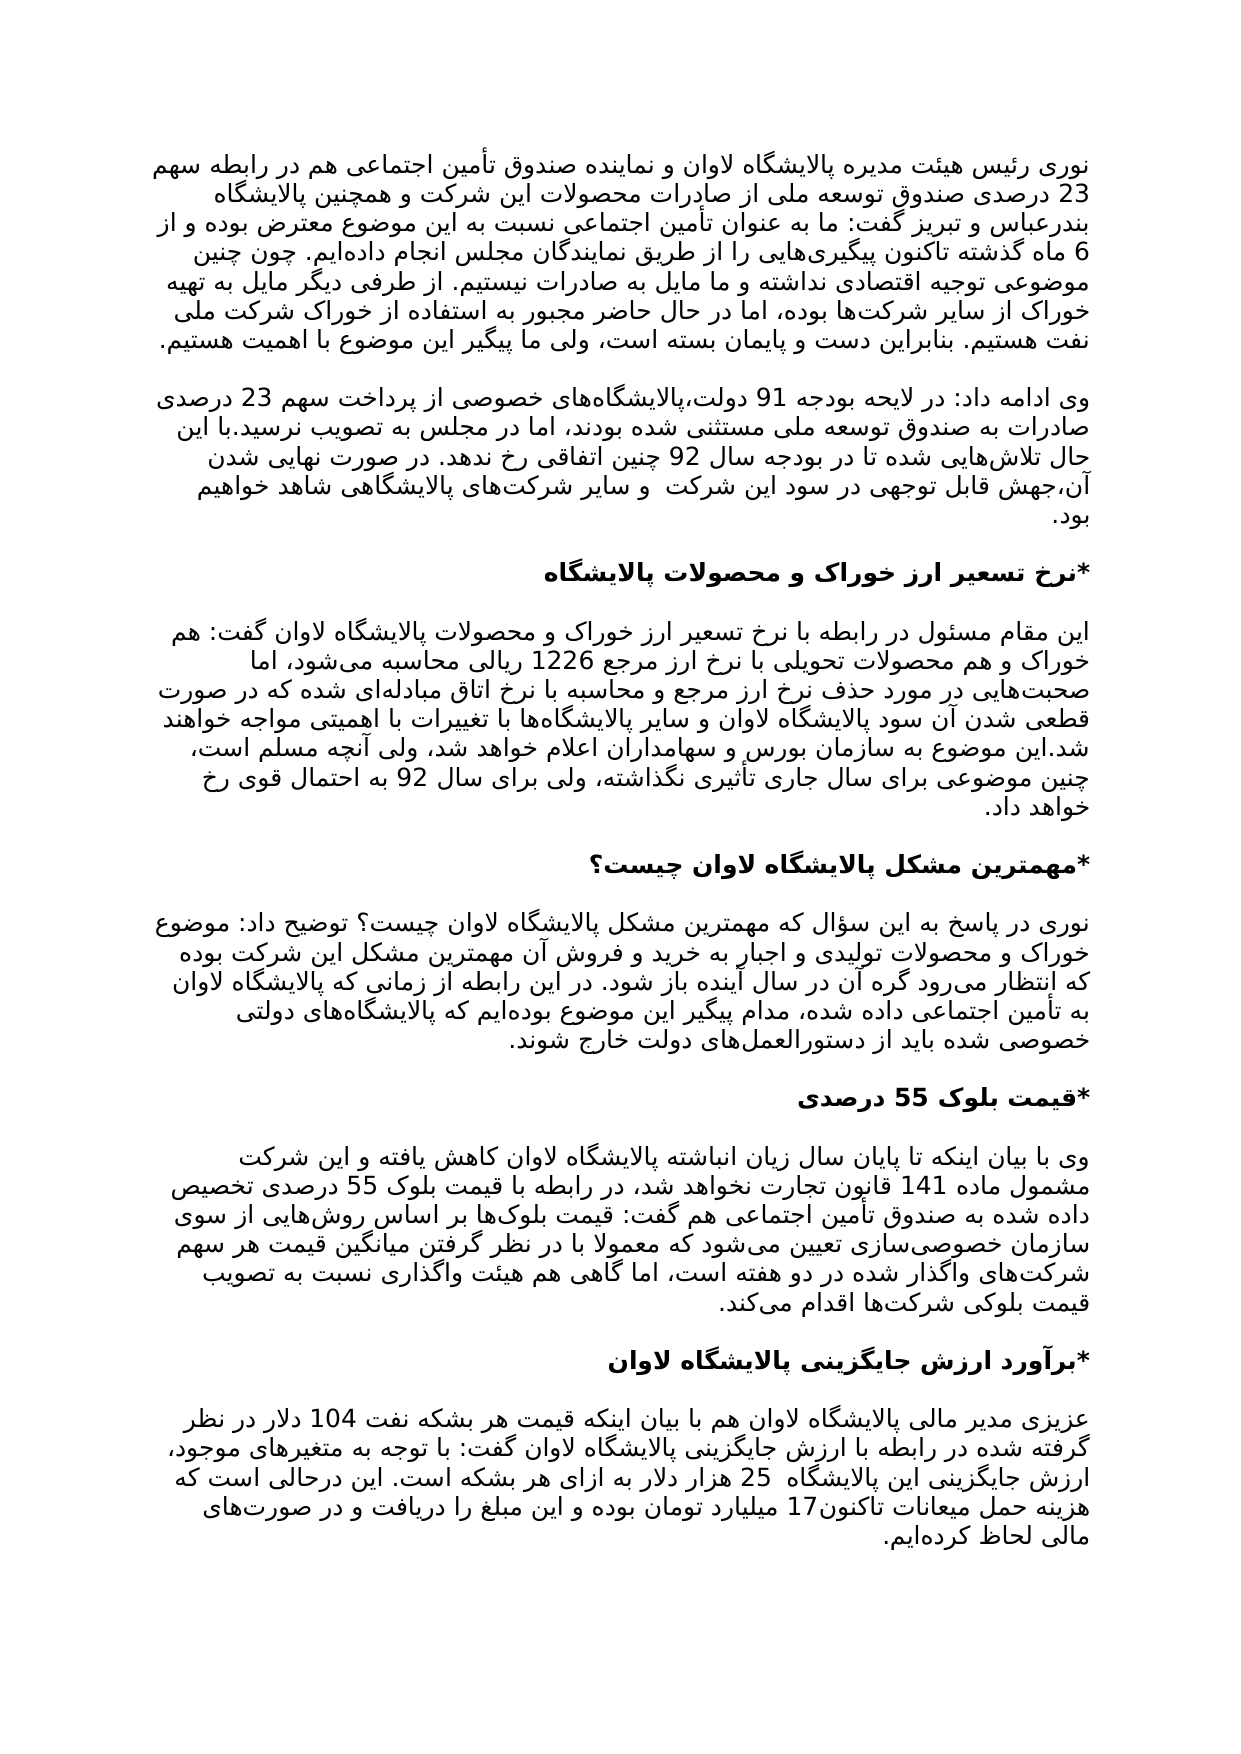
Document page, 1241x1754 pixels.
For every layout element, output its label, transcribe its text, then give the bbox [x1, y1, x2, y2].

text وی ادامه داد: در لایحه بودجه 91 دولت،پالایشگاه‌های خصوصی از پرداخت سهم 23 درصدی صادرات به صندوق توسعه ملی مستثنی شده بودند، اما در مجلس به تصویب نرسید.با این حال تلاش‌هایی شده تا در بودجه سال 92 چنین اتفاقی رخ ندهد. در صورت نهایی شدن آن،جهش قابل توجهی در سود این شرکت و سایر شرکت‌های پالایشگاهی شاهد خواهیم بود. [150, 383, 1090, 529]
text این مقام مسئول در رابطه با نرخ تسعیر ارز خوراک و محصولات پالایشگاه لاوان گفت: هم خوراک و هم محصولات تحویلی با نرخ ارز مرجع 1226 ریالی محاسبه می‌شود، اما صحبت‌هایی در مورد حذف نرخ ارز مرجع و محاسبه با نرخ اتاق مبادله‌ای شده که در صورت قطعی شدن آن سود پالایشگاه لاوان و سایر پالایشگاه‌ها با تغییرات با اهمیتی مواجه خواهند شد.این موضوع به سازمان بورس و سهامداران اعلام خواهد شد، ولی آنچه مسلم است، چنین موضوعی برای سال جاری تأثیری نگذاشته، ولی برای سال 92 به احتمال قوی رخ خواهد داد. [150, 617, 1090, 821]
text نوری در پاسخ به این سؤال که مهمترین مشکل پالایشگاه لاوان چیست؟ توضیح داد: موضوع خوراک و محصولات تولیدی و اجبار به خرید و فروش آن مهمترین مشکل این شرکت بوده که انتظار می‌رود گره آن در سال آینده باز شود. در این رابطه از زمانی که پالایشگاه لاوان به تأمین اجتماعی داده شده، مدام پیگیر این موضوع بوده‌ایم که پالایشگاه‌های دولتی خصوصی‌ شده‌ باید از دستور‌العمل‌های دولت خارج شوند. [150, 908, 1090, 1054]
text نوری رئیس هیئت مدیره پالایشگاه لاوان و نماینده صندوق تأمین اجتماعی هم در رابطه سهم 23 درصدی صندوق توسعه ملی از صادرات محصولات این شرکت و همچنین پالایشگاه بندرعباس و تبریز گفت: ما به عنوان تأمین اجتماعی نسبت به این موضوع معترض بوده و از 6 ماه گذشته تاکنون پیگیری‌هایی را از طریق نمایندگان مجلس انجام داده‌ایم. چون چنین موضوعی توجیه اقتصادی نداشته و ما مایل به صادرات نیستیم. از طرفی دیگر مایل به تهیه خوراک از سایر شرکت‌ها بوده، اما در حال حاضر مجبور به استفاده از خوراک شرکت ملی نفت هستیم. بنابراین دست و پایمان بسته است، ولی ما پیگیر این موضوع با اهمیت هستیم. [150, 150, 1090, 354]
text *برآورد ارزش جایگزینی پالایشگاه لاوان [150, 1346, 1090, 1375]
text عزیزی مدیر مالی پالایشگاه لاوان هم با بیان اینکه قیمت هر بشکه نفت 104 دلار در نظر گرفته شده در رابطه با ارزش جایگزینی پالایشگاه لاوان گفت: با توجه به متغیرهای موجود، ارزش جایگزینی این پالایشگاه 25 هزار دلار به ازای هر بشکه است. این درحالی است که هزینه حمل میعانات تاکنون17 میلیارد تومان بوده و این مبلغ را دریافت و در صورت‌های مالی لحاظ کرده‌ایم. [150, 1404, 1090, 1550]
text *قیمت بلوک 55 درصدی [150, 1083, 1090, 1113]
text *مهمترین مشکل پالایشگاه لاوان چیست؟ [150, 850, 1090, 879]
text *نرخ تسعیر ارز خوراک و محصولات پالایشگاه [150, 558, 1090, 588]
text وی با بیان اینکه تا پایان سال زیان انباشته پالایشگاه لاوان کاهش یافته و این شرکت مشمول ماده 141 قانون تجارت نخواهد شد، در رابطه با قیمت بلوک 55 درصدی تخصیص داده شده به صندوق تأمین اجتماعی هم گفت: قیمت بلوک‌ها بر اساس روش‌هایی از سوی سازمان خصوصی‌سازی تعیین می‌شود که معمولا با در نظر گرفتن میانگین قیمت هر سهم شرکت‌های واگذار شده در دو هفته است، اما گاهی هم هیئت واگذاری نسبت به تصویب قیمت بلوکی شرکت‌ها اقدام می‌کند. [150, 1142, 1090, 1317]
